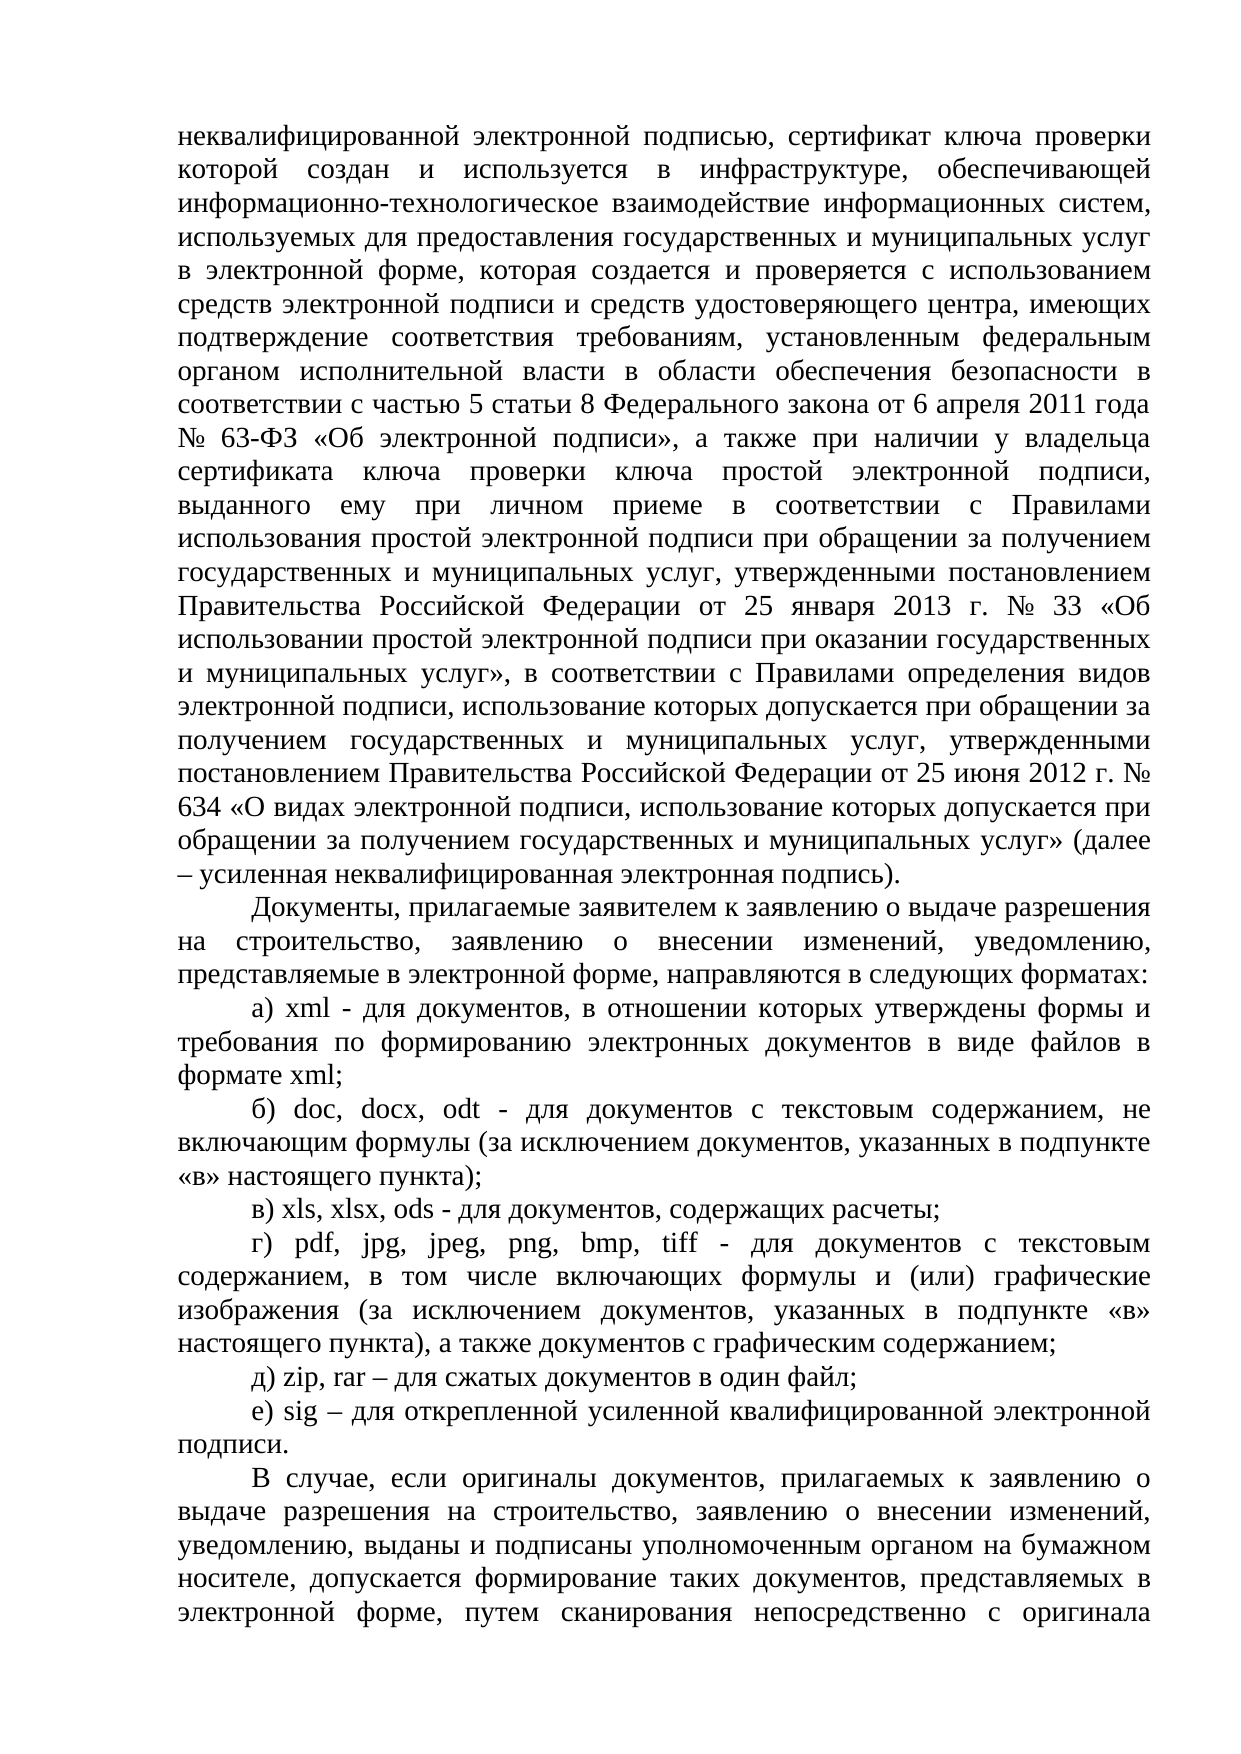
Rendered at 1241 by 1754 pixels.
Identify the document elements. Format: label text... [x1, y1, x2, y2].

text в) xls, xlsx, ods - для документов, содержащих расчеты; [177, 1191, 1152, 1225]
text г) pdf, jpg, jpeg, png, bmp, tiff - для документов с текстовым содержанием, в том числе включающих формулы и (или) графические изображения (за исключением документов, указанных в подпункте «в» настоящего пункта), а также документов с графическим содержанием; [177, 1225, 1152, 1359]
text д) zip, rar – для сжатых документов в один файл; [177, 1359, 1152, 1393]
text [177, 1460, 1152, 1627]
text а) xml - для документов, в отношении которых утверждены формы и требования по формированию электронных документов в виде файлов в формате xml; [177, 990, 1152, 1091]
text Документы, прилагаемые заявителем к заявлению о выдаче разрешения на строительство, заявлению о внесении изменений, уведомлению, представляемые в электронной форме, направляются в следующих форматах: [177, 889, 1152, 990]
text е) sig – для открепленной усиленной квалифицированной электронной подписи. [177, 1393, 1152, 1460]
text б) doc, docx, odt - для документов с текстовым содержанием, не включающим формулы (за исключением документов, указанных в подпункте «в» настоящего пункта); [177, 1091, 1152, 1191]
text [177, 118, 1152, 889]
